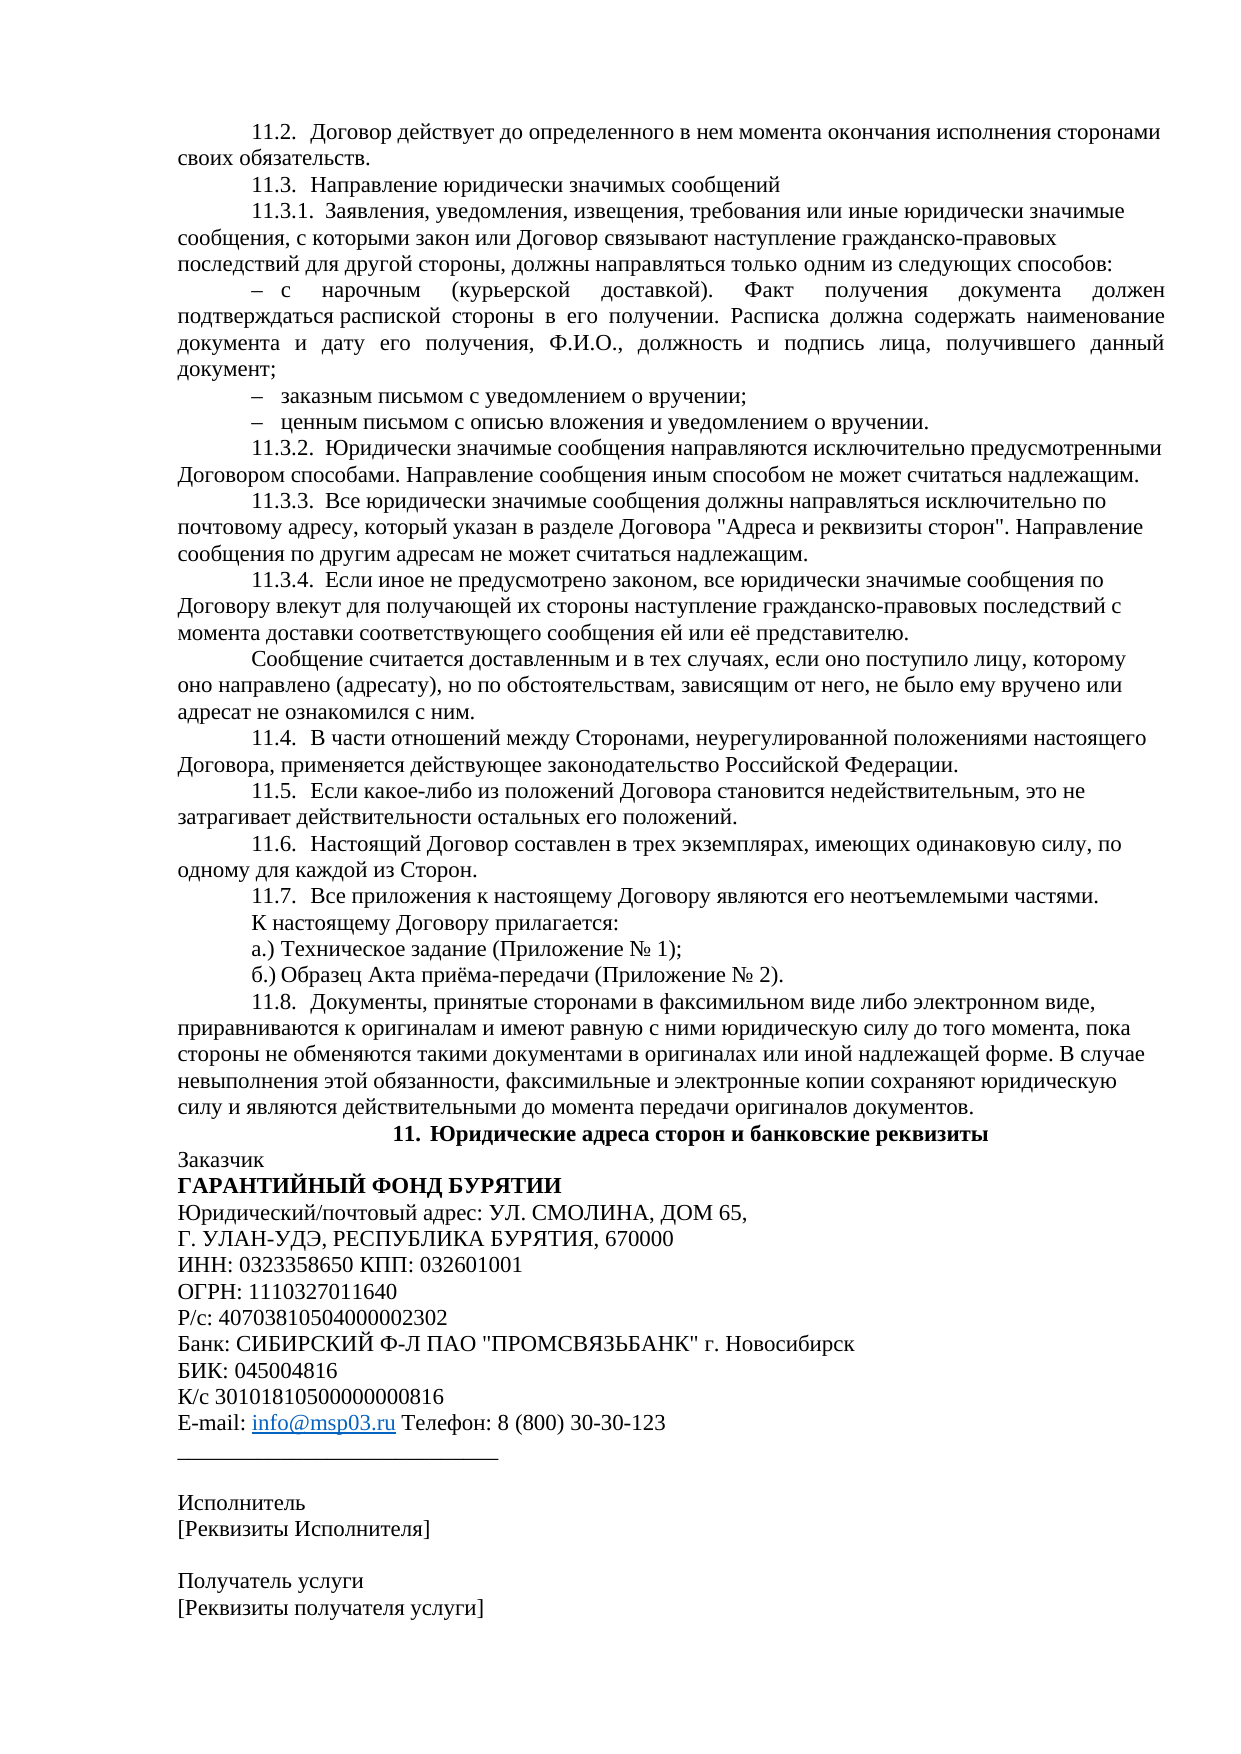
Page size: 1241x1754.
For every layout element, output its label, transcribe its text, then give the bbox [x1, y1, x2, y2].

subtitle Все юридически значимые сообщения должны направляться исключительно по почтовому адресу, который указан в разделе Договора "Адреса и реквизиты сторон". Направление сообщения по другим адресам не может считаться надлежащим. [177, 487, 1167, 566]
subtitle Направление юридически значимых сообщений [177, 171, 1167, 197]
text Банк: СИБИРСКИЙ Ф-Л ПАО "ПРОМСВЯЗЬБАНК" г. Новосибирск [177, 1330, 1167, 1357]
list с нарочным (курьерской доставкой). Факт получения документа должен подтверждаться распиской стороны в его получении. Расписка должна содержать наименование документа и дату его получения, Ф.И.О., должность и подпись лица, получившего данный документ; [177, 276, 1167, 382]
subtitle Если иное не предусмотрено законом, все юридически значимые сообщения по Договору влекут для получающей их стороны наступление гражданско-правовых последствий с момента доставки соответствующего сообщения ей или её представителю. [177, 566, 1167, 645]
subtitle Документы, принятые сторонами в факсимильном виде либо электронном виде, приравниваются к оригиналам и имеют равную с ними юридическую силу до того момента, пока стороны не обменяются такими документами в оригиналах или иной надлежащей форме. В случае невыполнения этой обязанности, факсимильные и электронные копии сохраняют юридическую силу и являются действительными до момента передачи оригиналов документов. [177, 988, 1167, 1119]
text К/с 30101810500000000816 [177, 1383, 1167, 1409]
list Договор действует до определенного в нем момента окончания исполнения сторонами своих обязательств. [177, 118, 1167, 171]
list Техническое задание (Приложение № 1); [177, 935, 1167, 961]
text Г. УЛАН-УДЭ, РЕСПУБЛИКА БУРЯТИЯ, 670000 [177, 1225, 1167, 1251]
text Р/с: 40703810504000002302 [177, 1304, 1167, 1330]
text БИК: 045004816 [177, 1357, 1167, 1383]
text ИНН: 0323358650 КПП: 032601001 [177, 1251, 1167, 1278]
subtitle Юридически значимые сообщения направляются исключительно предусмотренными Договором способами. Направление сообщения иным способом не может считаться надлежащим. [177, 434, 1167, 487]
subtitle Все приложения к настоящему Договору являются его неотъемлемыми частями. [177, 882, 1167, 909]
text Исполнитель [177, 1488, 1167, 1515]
text Заказчик [177, 1146, 1167, 1172]
list ценным письмом с описью вложения и уведомлением о вручении. [177, 408, 1167, 434]
text К настоящему Договору прилагается: [177, 909, 1161, 935]
text E-mail: info@msp03.ru Телефон: 8 (800) 30-30-123 [177, 1409, 1167, 1436]
text Сообщение считается доставленным и в тех случаях, если оно поступило лицу, которому оно направлено (адресату), но по обстоятельствам, зависящим от него, не было ему вручено или адресат не ознакомился с ним. [177, 645, 1167, 724]
text ОГРН: 1110327011640 [177, 1278, 1167, 1304]
subtitle Заявления, уведомления, извещения, требования или иные юридически значимые сообщения, с которыми закон или Договор связывают наступление гражданско-правовых последствий для другой стороны, должны направляться только одним из следующих способов: [177, 197, 1167, 276]
text [Реквизиты Исполнителя] [177, 1515, 1167, 1541]
list Юридические адреса сторон и банковские реквизиты [215, 1119, 1167, 1146]
subtitle Если какое-либо из положений Договора становится недействительным, это не затрагивает действительности остальных его положений. [177, 777, 1167, 830]
text ____________________________ [177, 1436, 1167, 1462]
text Юридический/почтовый адрес: УЛ. СМОЛИНА, ДОМ 65, [177, 1199, 1167, 1225]
text Получатель услуги [177, 1568, 1167, 1594]
list заказным письмом с уведомлением о вручении; [177, 382, 1167, 408]
subtitle В части отношений между Сторонами, неурегулированной положениями настоящего Договора, применяется действующее законодательство Российской Федерации. [177, 724, 1167, 777]
list Образец Акта приёма-передачи (Приложение № 2). [177, 961, 1167, 988]
subtitle Настоящий Договор составлен в трех экземплярах, имеющих одинаковую силу, по одному для каждой из Сторон. [177, 830, 1167, 882]
text [Реквизиты получателя услуги] [177, 1594, 1167, 1620]
text ГАРАНТИЙНЫЙ ФОНД БУРЯТИИ [177, 1172, 1167, 1199]
